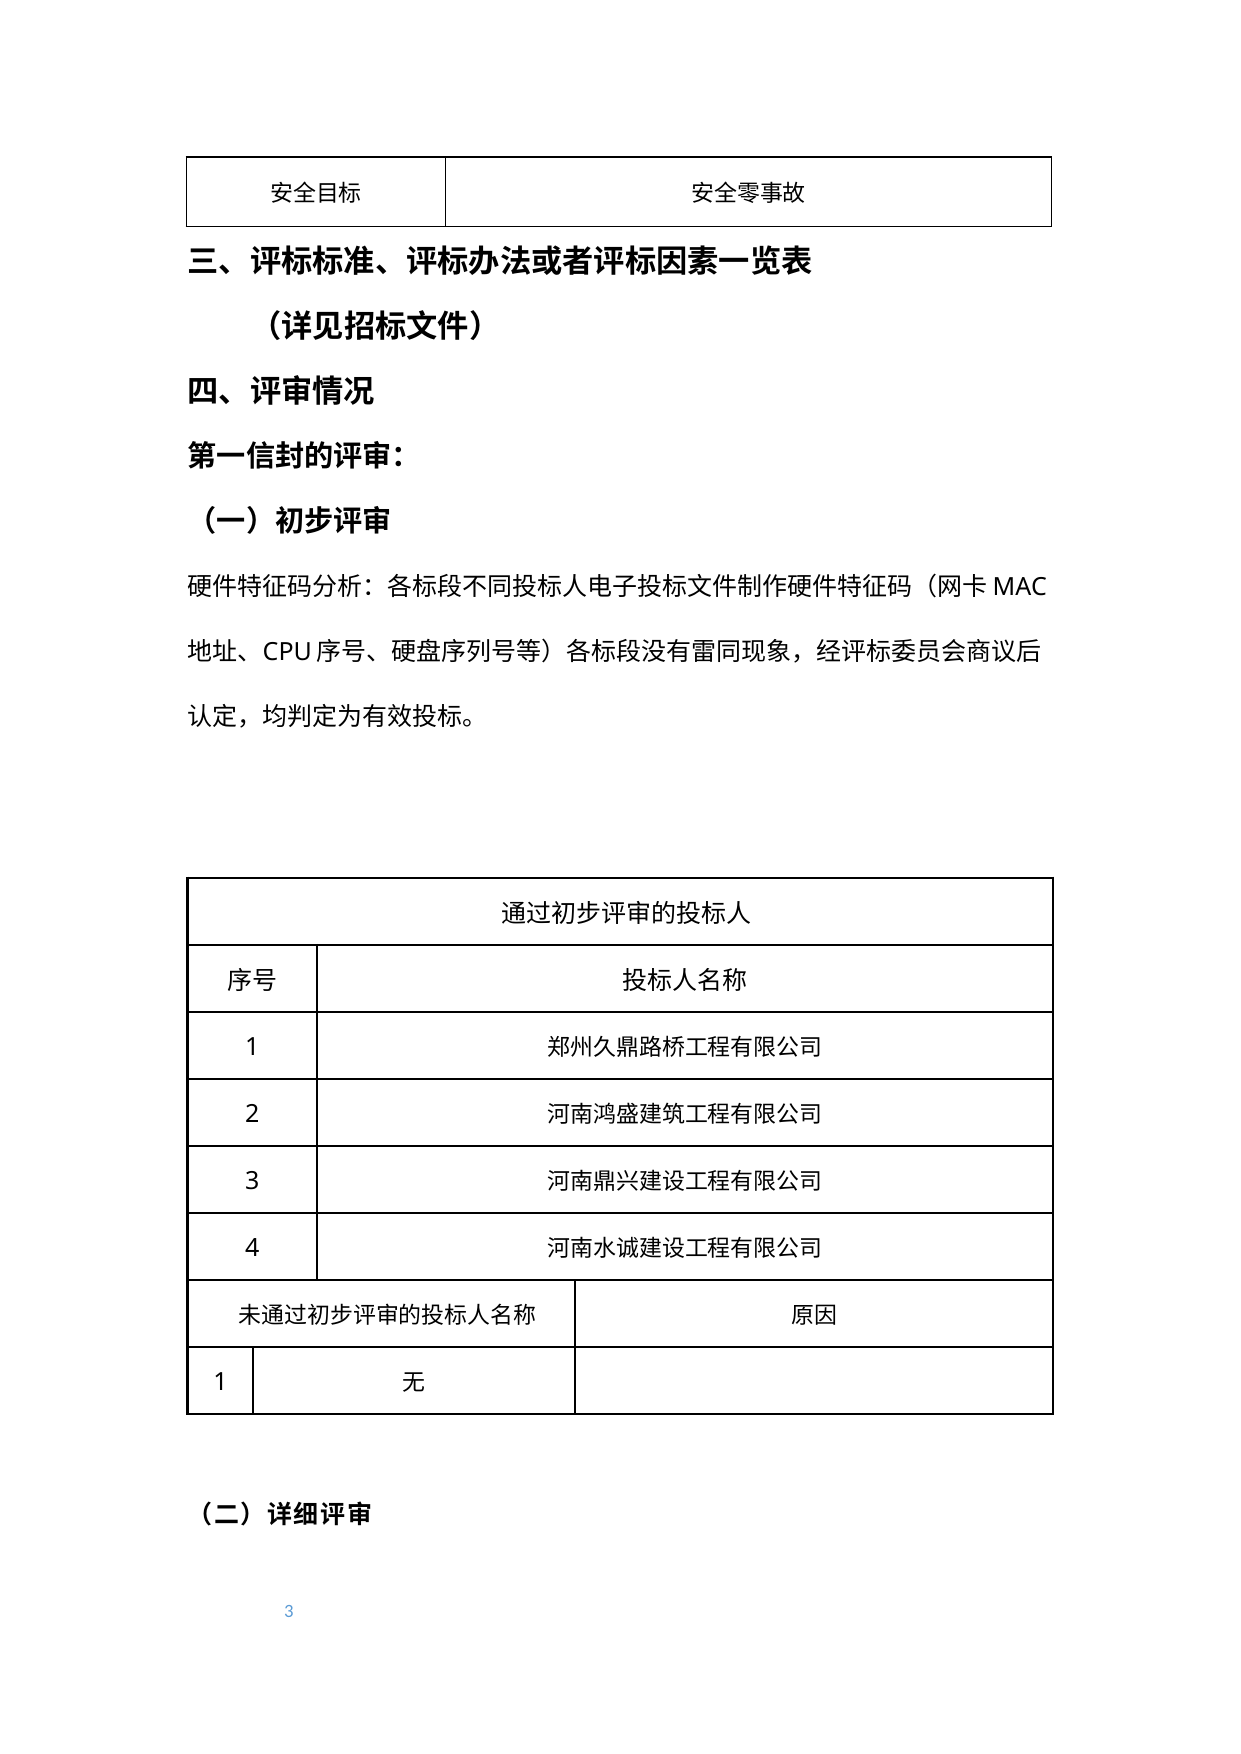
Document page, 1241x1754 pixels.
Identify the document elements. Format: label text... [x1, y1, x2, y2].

table_cell 安全零事故 [446, 158, 1051, 226]
table_header 通过初步评审的投标人 [189, 879, 1052, 944]
text 四、评审情况 [187, 357, 1053, 422]
table_cell 郑州久鼎路桥工程有限公司 [318, 1013, 1052, 1078]
table_cell 投标人名称 [318, 946, 1052, 1011]
table_cell 原因 [576, 1281, 1052, 1346]
text （一）初步评审 [187, 487, 1053, 552]
table_cell 序号 [189, 946, 316, 1011]
table_cell 河南水诚建设工程有限公司 [318, 1214, 1052, 1279]
table_cell 4 [189, 1214, 316, 1279]
text 三、评标标准、评标办法或者评标因素一览表 [187, 227, 1053, 292]
table_cell 3 [189, 1147, 316, 1212]
text 第一信封的评审： [187, 422, 1053, 487]
table_cell 河南鼎兴建设工程有限公司 [318, 1147, 1052, 1212]
table_cell 安全目标 [187, 158, 445, 226]
table_cell 未通过初步评审的投标人名称 [189, 1281, 574, 1346]
table_cell 无 [254, 1348, 574, 1413]
table_cell 2 [189, 1080, 316, 1145]
text 硬件特征码分析：各标段不同投标人电子投标文件制作硬件特征码（网卡MAC地址、CPU序号、硬盘序列号等）各标段没有雷同现象，经评标委员会商议后认定，均判定为有效投标。 [187, 552, 1053, 747]
table_cell 河南鸿盛建筑工程有限公司 [318, 1080, 1052, 1145]
table_cell 1 [189, 1013, 316, 1078]
table_cell 1 [189, 1348, 252, 1413]
text （详见招标文件） [187, 292, 1053, 357]
table_cell [576, 1348, 1052, 1413]
list 详细评审 [187, 1480, 1053, 1545]
